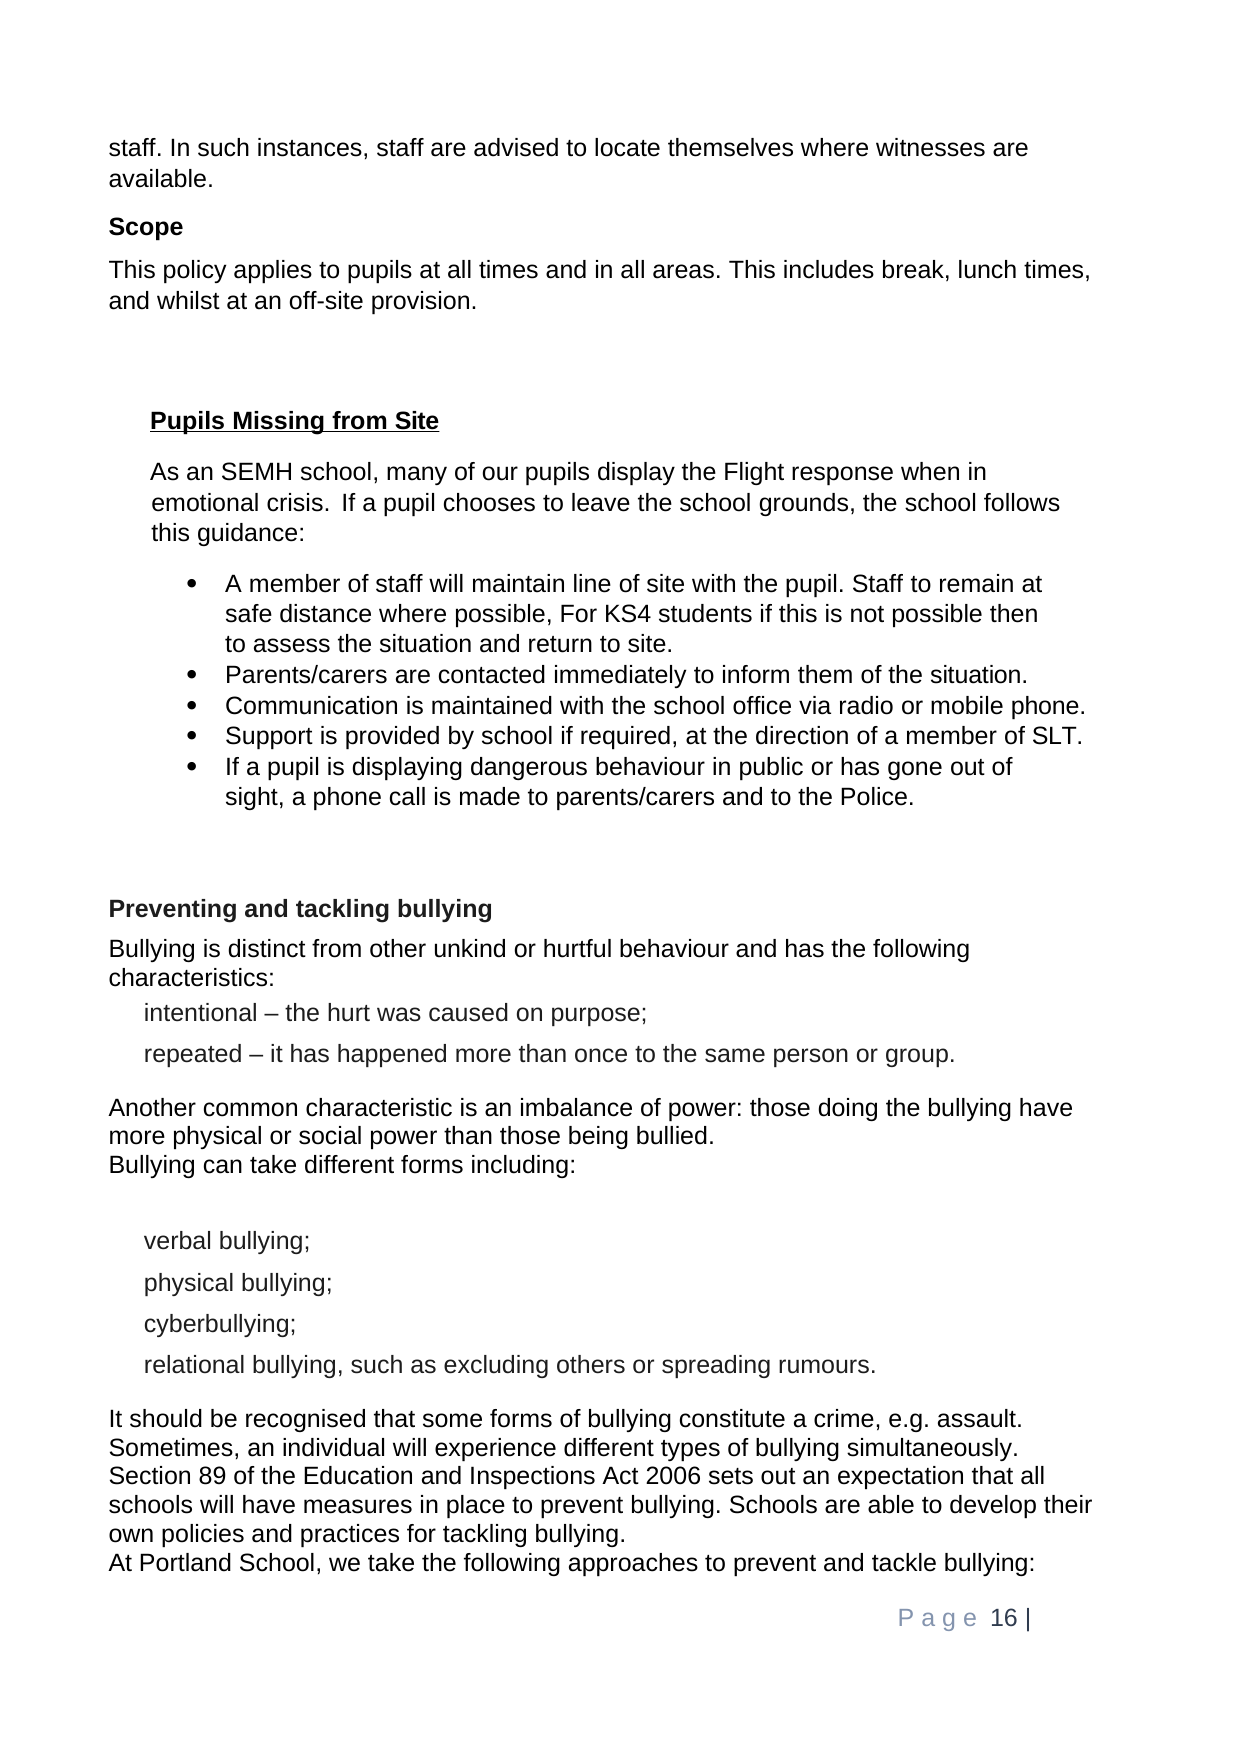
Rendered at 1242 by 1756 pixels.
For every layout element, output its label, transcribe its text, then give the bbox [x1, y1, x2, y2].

text relational bullying, such as excluding others or spreading rumours. [144, 1350, 1104, 1379]
list Parents/carers are contacted immediately to inform them of the situation. [187, 660, 1104, 689]
text intentional – the hurt was caused on purpose; [144, 997, 1104, 1026]
text It should be recognised that some forms of bullying constitute a crime, e.g. assault. Sometimes, an individual will experience different types of bullying simultaneously. [108, 1404, 1104, 1461]
list A member of staff will maintain line of site with the pupil. Staff to remain at safe distance where possible, For KS4 students if this is not possible then to assess the situation and return to site. [187, 569, 1066, 658]
subtitle Pupils Missing from Site [150, 406, 1104, 434]
text Bullying is distinct from other unkind or hurtful behaviour and has the following characteristics: [108, 934, 1104, 991]
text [108, 133, 1104, 193]
text repeated – it has happened more than once to the same person or group. [144, 1039, 1104, 1067]
text As an SEMH school, many of our pupils display the Flight response when in emotional crisis. If a pupil chooses to leave the school grounds, the school follows this guidance: [150, 457, 1082, 547]
list Support is provided by school if required, at the direction of a member of SLT. [187, 721, 1104, 750]
text physical bullying; [144, 1267, 1104, 1296]
text Another common characteristic is an imbalance of power: those doing the bullying have more physical or social power than those being bullied. [108, 1092, 1104, 1150]
subtitle Preventing and tackling bullying [108, 894, 1104, 923]
subtitle Scope [108, 212, 1104, 241]
list Communication is maintained with the school office via radio or mobile phone. [187, 691, 1104, 719]
text Bullying can take different forms including: [108, 1150, 1104, 1179]
text cyberbullying; [144, 1309, 1104, 1337]
text Section 89 of the Education and Inspections Act 2006 sets out an expectation that all schools will have measures in place to prevent bullying. Schools are able to develop their own policies and practices for tackling bullying. [108, 1461, 1104, 1547]
text This policy applies to pupils at all times and in all areas. This includes break, lunch times, and whilst at an off-site provision. [108, 255, 1104, 315]
text At Portland School, we take the following approaches to prevent and tackle bullying: [108, 1547, 1104, 1576]
list If a pupil is displaying dangerous behaviour in public or has gone out of sight, a phone call is made to parents/carers and to the Police. [187, 752, 1075, 811]
text verbal bullying; [144, 1226, 1104, 1255]
